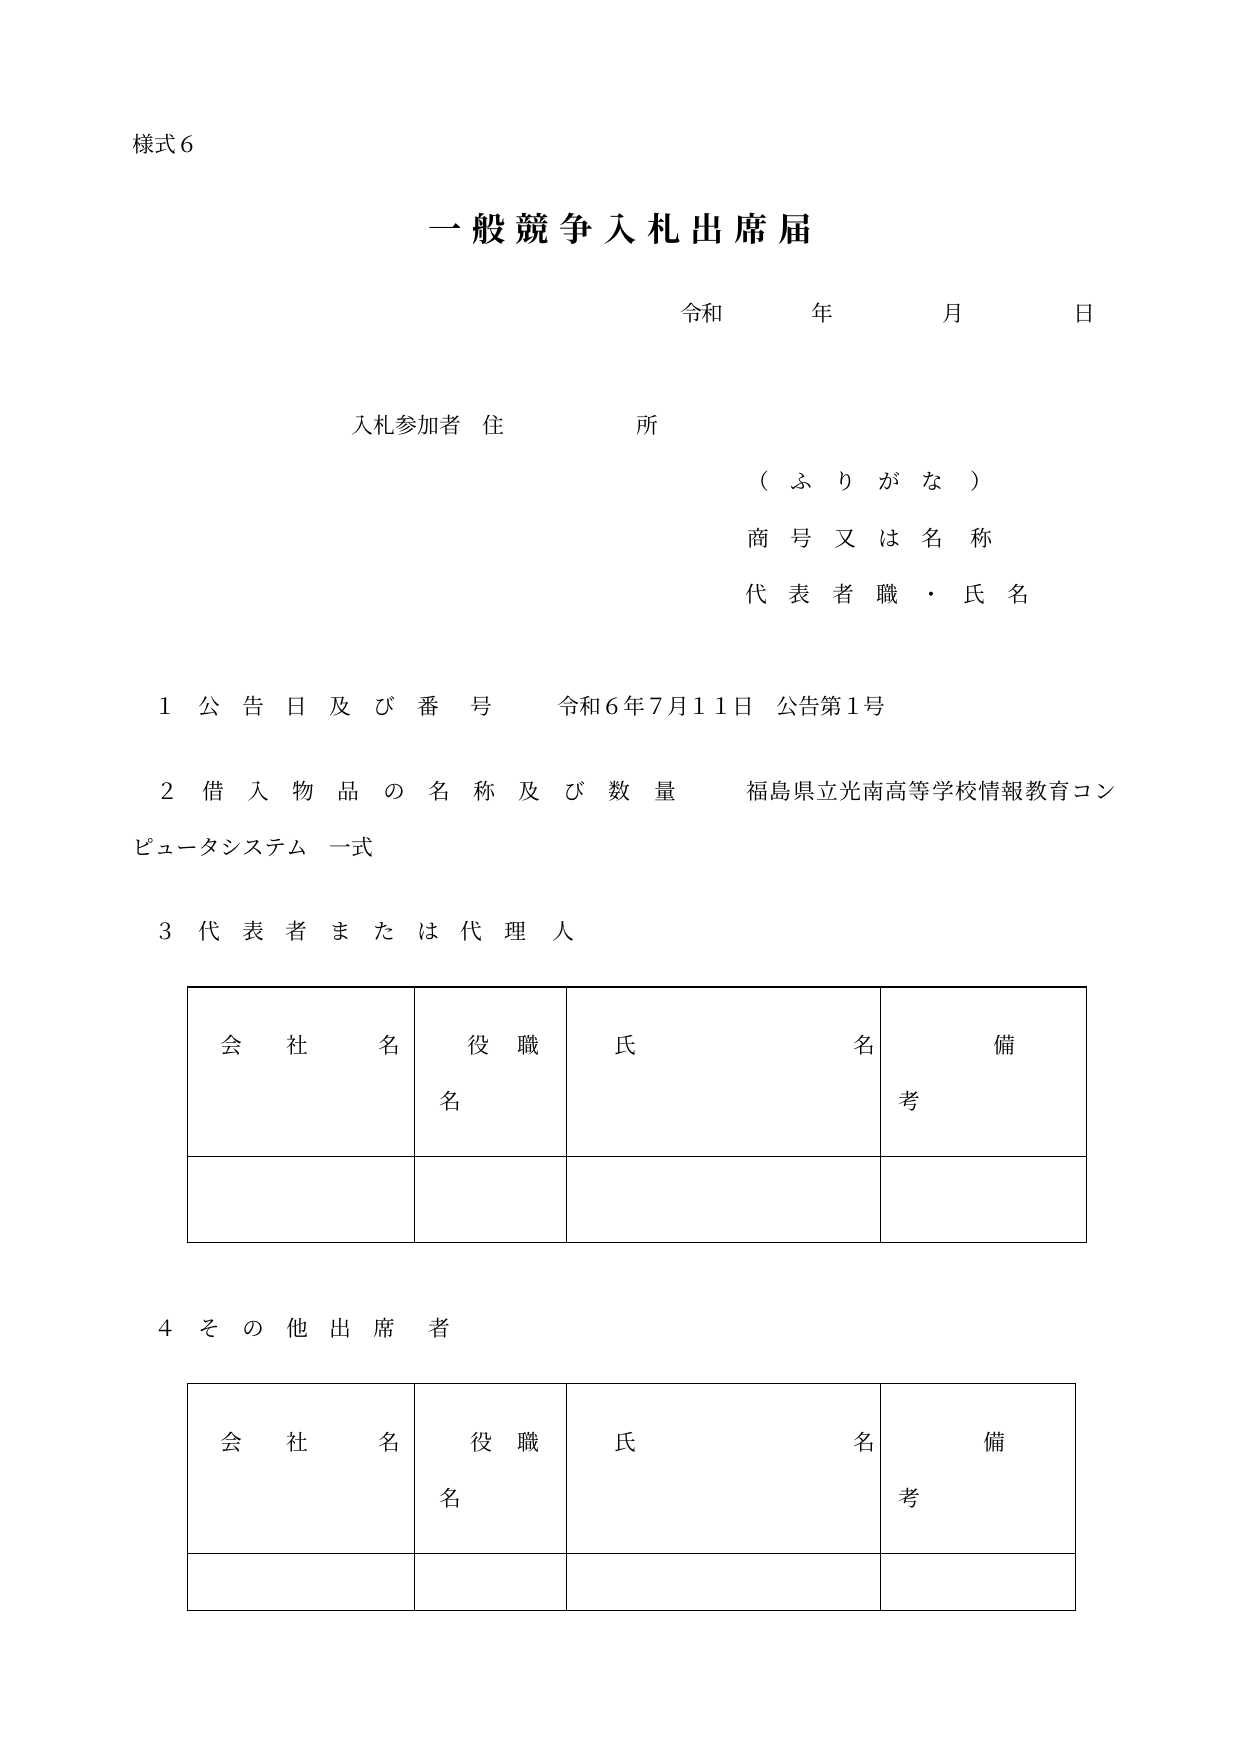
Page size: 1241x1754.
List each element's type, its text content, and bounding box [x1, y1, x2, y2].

table_header 氏名 [567, 988, 880, 1156]
table_cell [881, 1157, 1086, 1242]
table_header 役職名 [415, 1384, 566, 1553]
text 一般競争入札出席届 [133, 199, 1117, 255]
table_header 備考 [881, 988, 1086, 1156]
text 様式６ [133, 114, 1117, 171]
table_cell [188, 1157, 414, 1242]
table_cell [881, 1554, 1075, 1610]
table_cell [188, 1554, 414, 1610]
table_cell [415, 1157, 566, 1242]
text （ふりがな） [133, 452, 1117, 508]
text 入札参加者 住 所 [133, 396, 1117, 452]
table_header 会社名 [188, 988, 414, 1156]
text 令和 年 月 日 [133, 283, 1117, 339]
table_header 役職名 [415, 988, 566, 1156]
text ３ 代表者または代理人 [133, 902, 1117, 958]
text １ 公告日及び番号 令和６年７月１１日 公告第１号 [133, 677, 1117, 733]
table_cell [567, 1554, 880, 1610]
table_cell [415, 1554, 566, 1610]
text 代表者職・氏名 印 [133, 564, 1117, 621]
table_header 備考 [881, 1384, 1075, 1553]
table_header 氏名 [567, 1384, 880, 1553]
text 商号又は名称 [133, 508, 1117, 564]
table_header 会社名 [188, 1384, 414, 1553]
text ２ 借入物品の名称及び数量 福島県立光南高等学校情報教育コンピュータシステム 一式 [133, 761, 1117, 874]
text ４ その他出席者 [133, 1299, 1117, 1355]
table_cell [567, 1157, 880, 1242]
